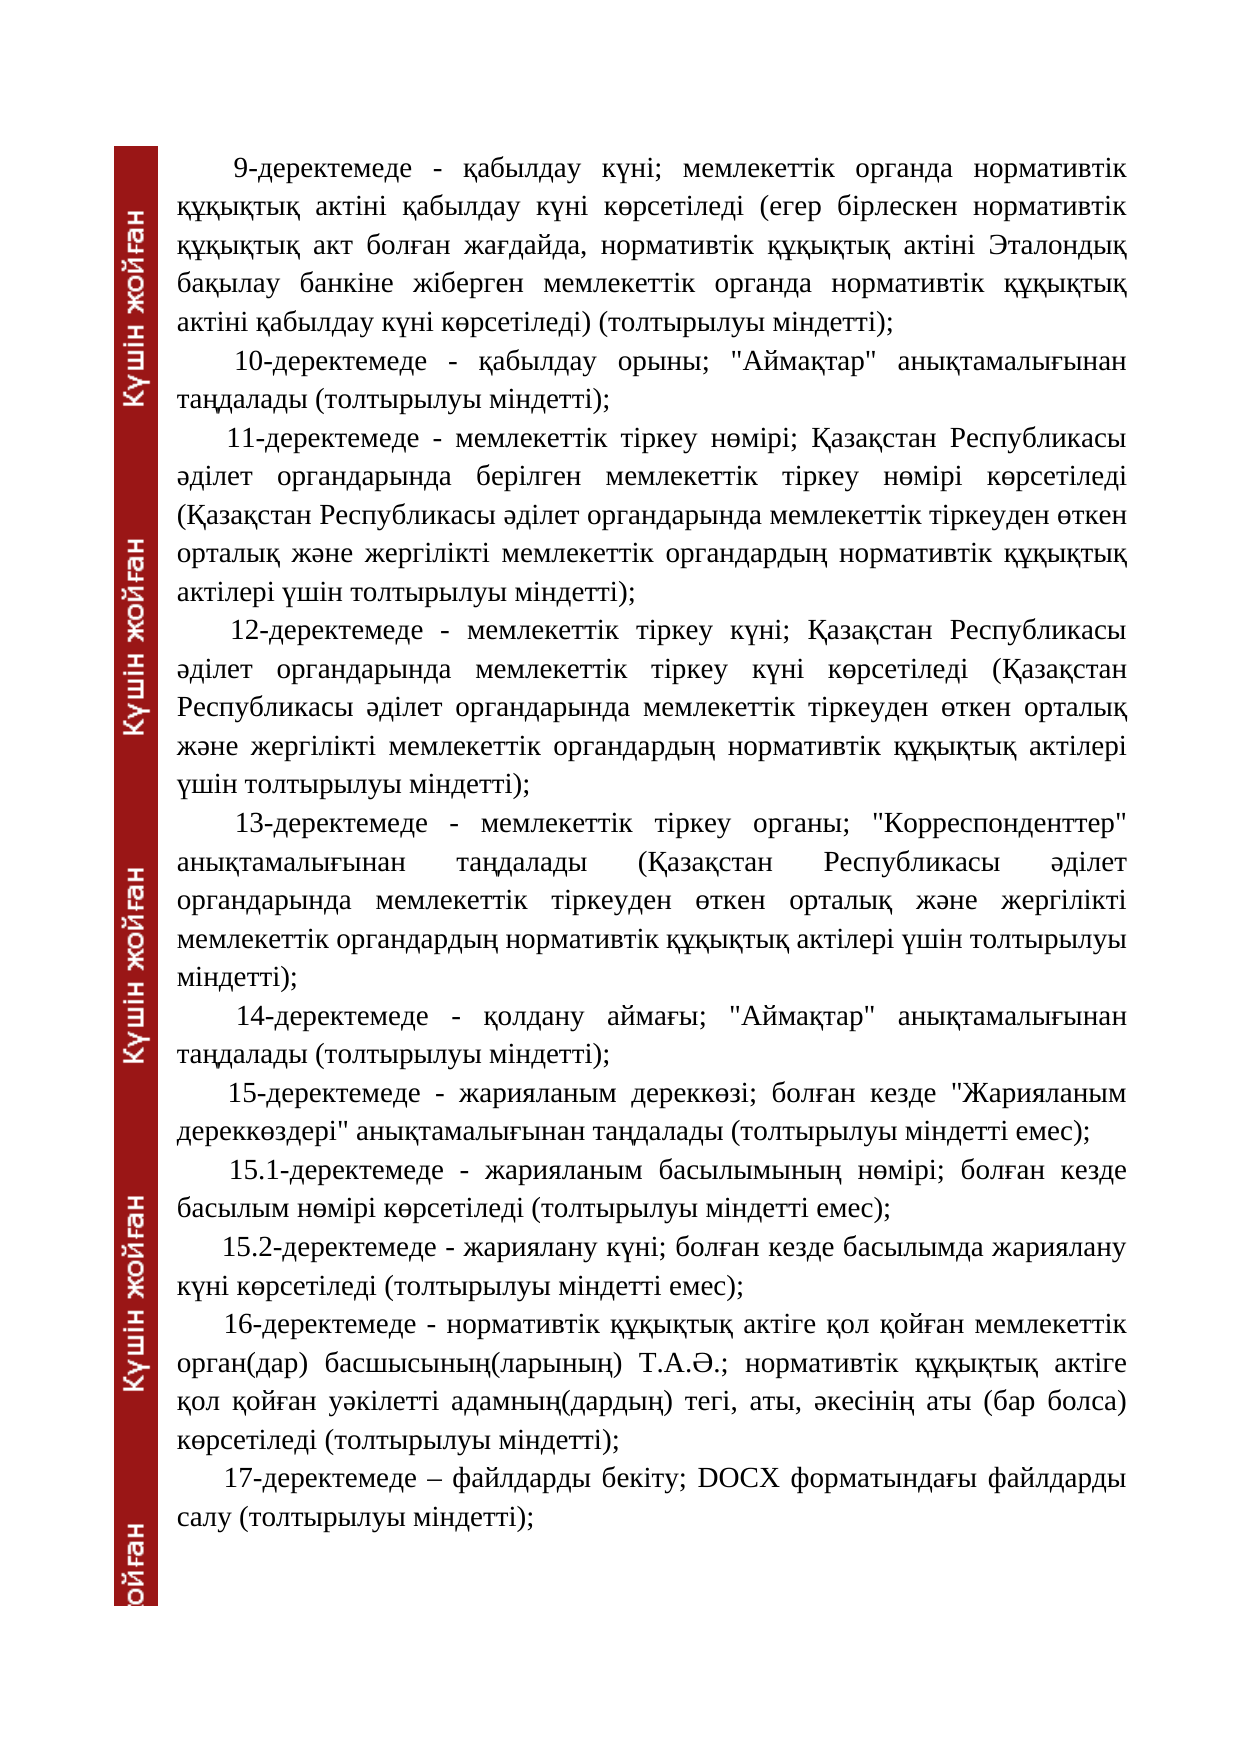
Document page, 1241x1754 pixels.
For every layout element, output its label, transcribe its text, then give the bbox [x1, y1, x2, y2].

picture [114, 1147, 158, 1152]
text 15-деректемеде - жарияланым дереккөзі; болған кезде "Жарияланым дереккөздері" анықтамалығынан таңдалады (толтырылуы міндетті емес); [112, 1075, 1128, 1147]
text 15.2-деректемеде - жариялану күні; болған кезде басылымда жариялану күні көрсетіледі (толтырылуы міндетті емес); [112, 1229, 1128, 1301]
text 10-деректемеде - қабылдау орыны; "Аймақтар" анықтамалығынан таңдалады (толтырылуы міндетті); [112, 343, 1128, 415]
text 12-деректемеде - мемлекеттік тіркеу күні; Қазақстан Республикасы әділет органдарында мемлекеттік тіркеу күні көрсетіледі (Қазақстан Республикасы әділет органдарында мемлекеттік тіркеуден өткен орталық және жергілікті мемлекеттік органдардың нормативтік құқықтық актілері үшін толтырылуы міндетті); [112, 612, 1128, 800]
picture [114, 800, 158, 805]
text 13-деректемеде - мемлекеттік тіркеу органы; "Корреспонденттер" анықтамалығынан таңдалады (Қазақстан Республикасы әділет органдарында мемлекеттік тіркеуден өткен орталық және жергілікті мемлекеттік органдардың нормативтік құқықтық актілері үшін толтырылуы міндетті); [112, 805, 1128, 993]
text 14-деректемеде - қолдану аймағы; "Аймақтар" анықтамалығынан таңдалады (толтырылуы міндетті); [112, 998, 1128, 1070]
picture [114, 1224, 158, 1229]
picture [114, 1070, 158, 1075]
text 17-деректемеде – файлдарды бекіту; DOCX форматындағы файлдарды салу (толтырылуы міндетті); [112, 1460, 1128, 1532]
picture [114, 338, 158, 343]
picture [114, 1301, 158, 1306]
text 11-деректемеде - мемлекеттік тіркеу нөмірі; Қазақстан Республикасы әділет органдарында берілген мемлекеттік тіркеу нөмірі көрсетіледі (Қазақстан Республикасы әділет органдарында мемлекеттік тіркеуден өткен орталық және жергілікті мемлекеттік органдардың нормативтік құқықтық актілері үшін толтырылуы міндетті); [112, 420, 1128, 607]
picture [114, 415, 158, 420]
text 16-деректемеде - нормативтік құқықтық актіге қол қойған мемлекеттік орган(дар) басшысының(ларының) Т.А.Ә.; нормативтік құқықтық актіге қол қойған уәкілетті адамның(дардың) тегі, аты, әкесінің аты (бар болса) көрсетіледі (толтырылуы міндетті); [112, 1306, 1128, 1455]
picture [114, 1532, 158, 1606]
picture [114, 607, 158, 612]
picture [114, 146, 158, 150]
text 9-деректемеде - қабылдау күні; мемлекеттік органда нормативтік құқықтық актіні қабылдау күні көрсетіледі (егер бірлескен нормативтік құқықтық акт болған жағдайда, нормативтік құқықтық актіні Эталондық бақылау банкіне жіберген мемлекеттік органда нормативтік құқықтық актіні қабылдау күні көрсетіледі) (толтырылуы міндетті); [112, 150, 1128, 338]
text 15.1-деректемеде - жарияланым басылымының нөмірі; болған кезде басылым нөмірі көрсетіледі (толтырылуы міндетті емес); [112, 1152, 1128, 1224]
picture [114, 1455, 158, 1460]
picture [114, 993, 158, 998]
